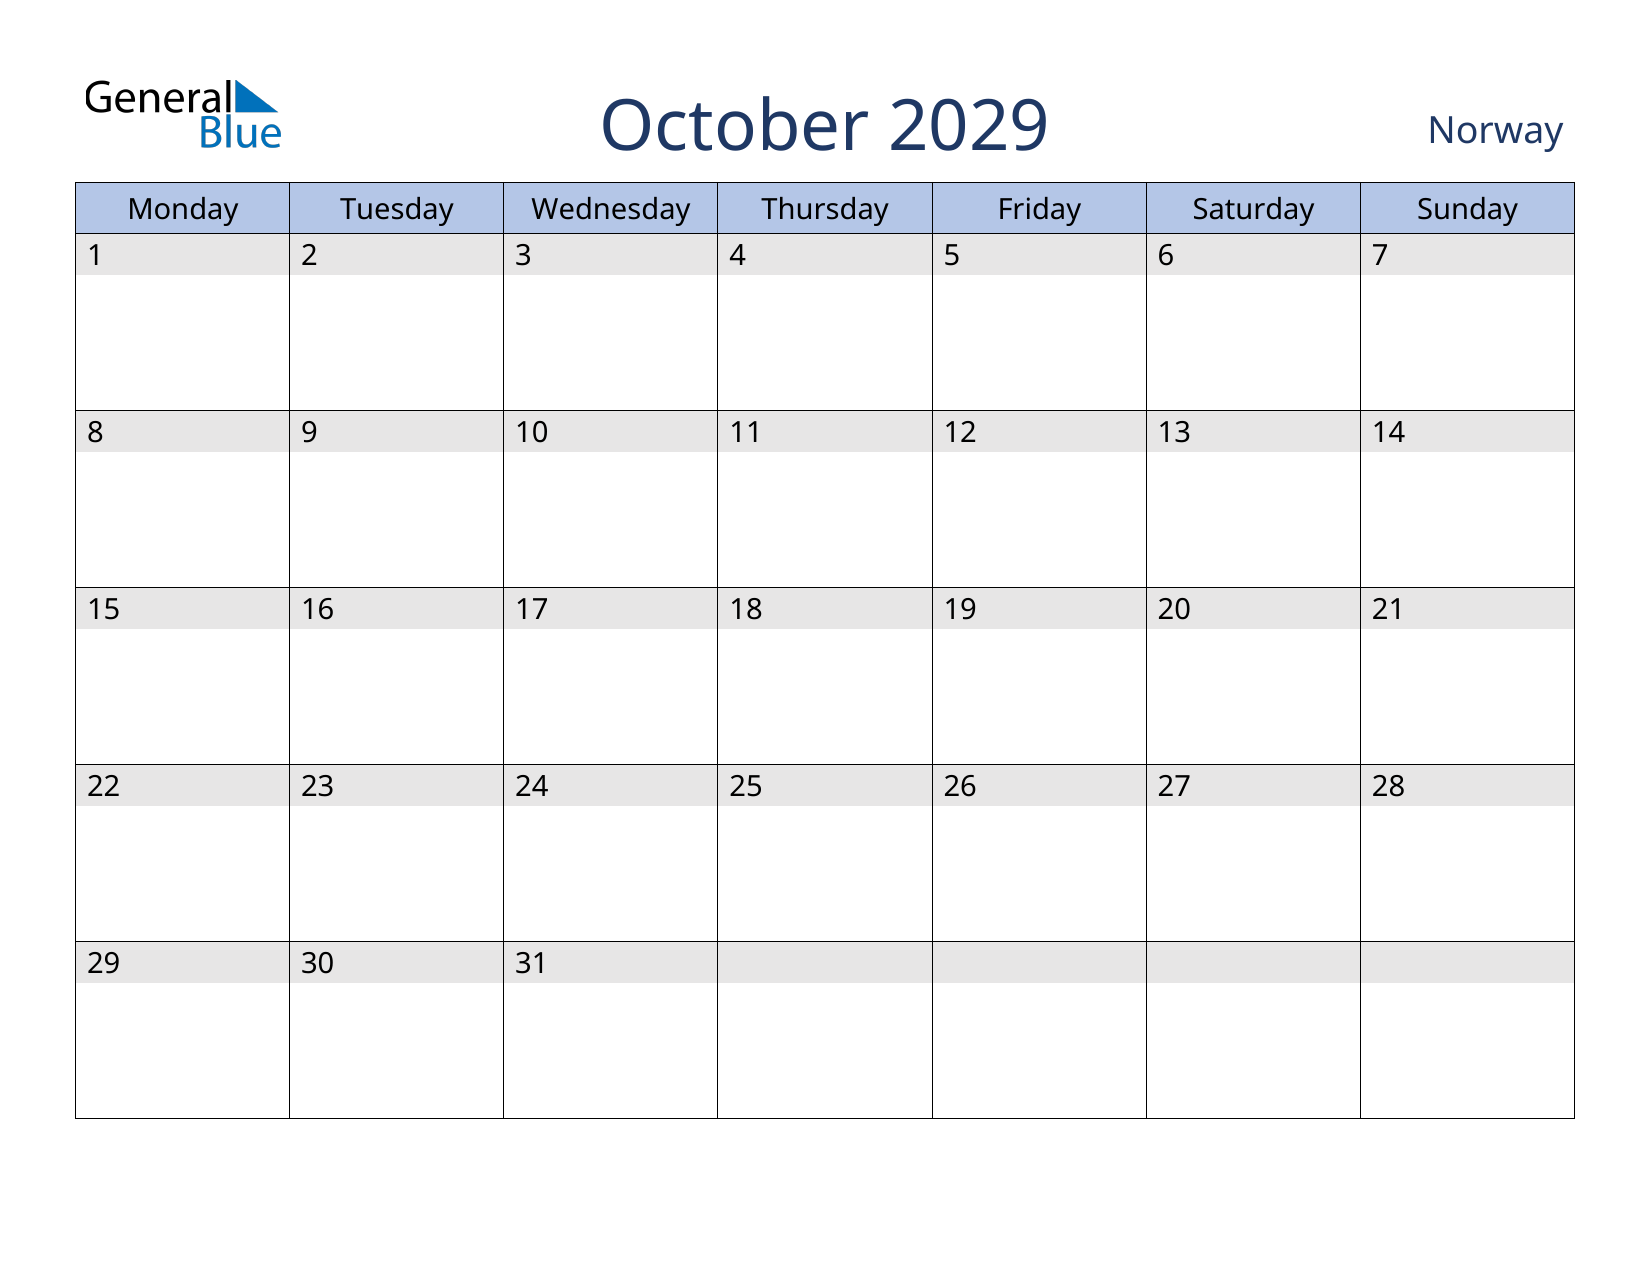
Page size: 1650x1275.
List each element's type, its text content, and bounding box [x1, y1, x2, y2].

table_cell [76, 806, 289, 941]
table_cell [1361, 275, 1574, 410]
table_cell 9 [290, 411, 503, 452]
table_cell 24 [504, 765, 717, 806]
table_cell Tuesday [290, 183, 503, 233]
table_cell [1361, 806, 1574, 941]
table_cell [76, 452, 289, 587]
table_cell 17 [504, 588, 717, 629]
table_cell 25 [718, 765, 932, 806]
table_header [76, 75, 503, 182]
table_cell 7 [1361, 234, 1574, 275]
table_cell [933, 452, 1146, 587]
table_cell [1147, 806, 1360, 941]
table_cell Saturday [1147, 183, 1360, 233]
table_cell [1147, 983, 1360, 1118]
table_cell [76, 629, 289, 764]
table_cell [1147, 629, 1360, 764]
table_cell [290, 629, 503, 764]
table_cell 14 [1361, 411, 1574, 452]
table_cell [504, 983, 717, 1118]
table_cell [1361, 629, 1574, 764]
table_cell [290, 983, 503, 1118]
table_cell [933, 806, 1146, 941]
table_cell [718, 942, 932, 983]
table_cell [718, 983, 932, 1118]
table_cell [933, 275, 1146, 410]
table_cell [1147, 275, 1360, 410]
table_cell [718, 629, 932, 764]
table_cell 2 [290, 234, 503, 275]
table_cell [1361, 452, 1574, 587]
table_cell 18 [718, 588, 932, 629]
table_header Norway [1146, 75, 1574, 182]
table_cell [504, 629, 717, 764]
table_cell 23 [290, 765, 503, 806]
table_cell Monday [76, 183, 289, 233]
table_cell Wednesday [504, 183, 717, 233]
table_cell [290, 452, 503, 587]
table_header October 2029 [504, 75, 1146, 182]
table_cell 31 [504, 942, 717, 983]
picture [86, 80, 281, 148]
table_cell 26 [933, 765, 1146, 806]
table_cell 22 [76, 765, 289, 806]
table_cell 28 [1361, 765, 1574, 806]
table_cell Thursday [718, 183, 932, 233]
table_cell [718, 806, 932, 941]
table_cell 3 [504, 234, 717, 275]
table_cell 13 [1147, 411, 1360, 452]
table_cell [504, 452, 717, 587]
table_cell 12 [933, 411, 1146, 452]
table_cell 10 [504, 411, 717, 452]
table_cell 5 [933, 234, 1146, 275]
table_cell 30 [290, 942, 503, 983]
table_cell [933, 942, 1146, 983]
table_cell [504, 806, 717, 941]
table_cell Friday [933, 183, 1146, 233]
table_cell 1 [76, 234, 289, 275]
table_cell 8 [76, 411, 289, 452]
table_cell [718, 452, 932, 587]
table_cell [76, 983, 289, 1118]
table_cell 15 [76, 588, 289, 629]
table_cell Sunday [1361, 183, 1574, 233]
table_cell 29 [76, 942, 289, 983]
table_cell 20 [1147, 588, 1360, 629]
table_cell [76, 275, 289, 410]
table_cell [1147, 452, 1360, 587]
table_cell [504, 275, 717, 410]
table_cell [1361, 983, 1574, 1118]
table_cell [290, 275, 503, 410]
table_cell [290, 806, 503, 941]
table_cell 6 [1147, 234, 1360, 275]
table_cell 27 [1147, 765, 1360, 806]
table_cell [1147, 942, 1360, 983]
table_cell [1361, 942, 1574, 983]
table_cell 4 [718, 234, 932, 275]
table_cell 16 [290, 588, 503, 629]
table_cell 11 [718, 411, 932, 452]
table_cell 21 [1361, 588, 1574, 629]
table_cell 19 [933, 588, 1146, 629]
table_cell [933, 983, 1146, 1118]
table_cell [718, 275, 932, 410]
table_cell [933, 629, 1146, 764]
